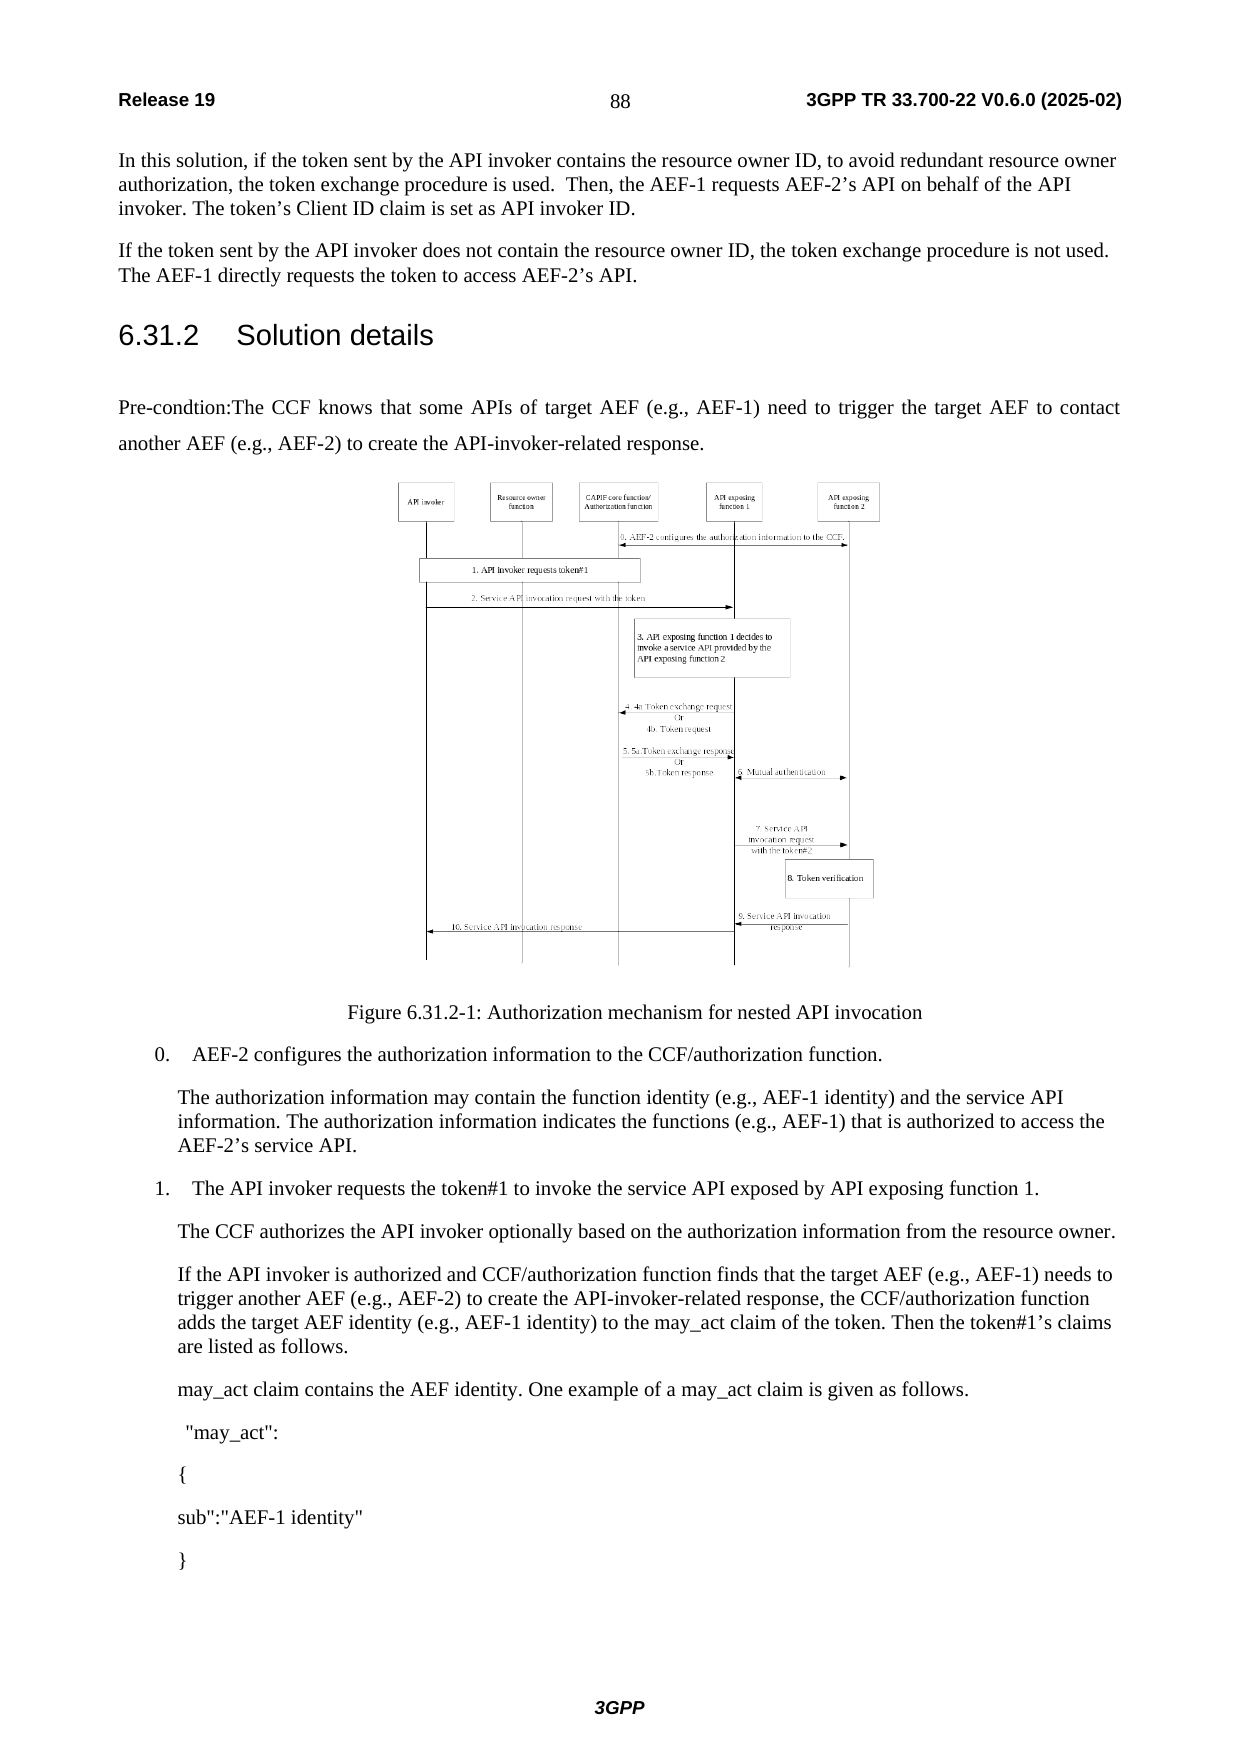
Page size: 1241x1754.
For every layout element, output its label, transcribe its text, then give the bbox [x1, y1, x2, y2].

subtitle 6.31.2 Solution details [118, 318, 1122, 351]
list AEF-2 configures the authorization information to the CCF/authorization function. [154, 1042, 1122, 1066]
text Pre-condtion:The CCF knows that some APIs of target AEF (e.g., AEF-1) need to trigger the target AEF to contact another AEF (e.g., AEF-2) to create the API-invoker-related response. [118, 395, 1122, 455]
text Figure 6.31.2-1: Authorization mechanism for nested API invocation [148, 999, 1122, 1024]
text "may_act": [177, 1419, 1122, 1444]
text } [148, 1548, 1122, 1572]
text sub":"AEF-1 identity" [177, 1505, 1122, 1529]
text If the API invoker is authorized and CCF/authorization function finds that the target AEF (e.g., AEF-1) needs to trigger another AEF (e.g., AEF-2) to create the API-invoker-related response, the CCF/authorization function adds the target AEF identity (e.g., AEF-1 identity) to the may_act claim of the token. Then the token#1’s claims are listed as follows. [177, 1262, 1122, 1358]
text In this solution, if the token sent by the API invoker contains the resource owner ID, to avoid redundant resource owner authorization, the token exchange procedure is used. Then, the AEF-1 requests AEF-2’s API on behalf of the API invoker. The token’s Client ID claim is set as API invoker ID. [118, 147, 1122, 220]
text may_act claim contains the AEF identity. One example of a may_act claim is given as follows. [177, 1377, 1122, 1401]
text The CCF authorizes the API invoker optionally based on the authorization information from the resource owner. [148, 1219, 1122, 1243]
list The API invoker requests the token#1 to invoke the service API exposed by API exposing function 1. [154, 1176, 1122, 1200]
text The authorization information may contain the function identity (e.g., AEF-1 identity) and the service API information. The authorization information indicates the functions (e.g., AEF-1) that is authorized to access the AEF-2’s service API. [177, 1085, 1122, 1157]
text If the token sent by the API invoker does not contain the resource owner ID, the token exchange procedure is not used. The AEF-1 directly requests the token to access AEF-2’s API. [118, 238, 1122, 287]
text { [177, 1462, 1122, 1486]
